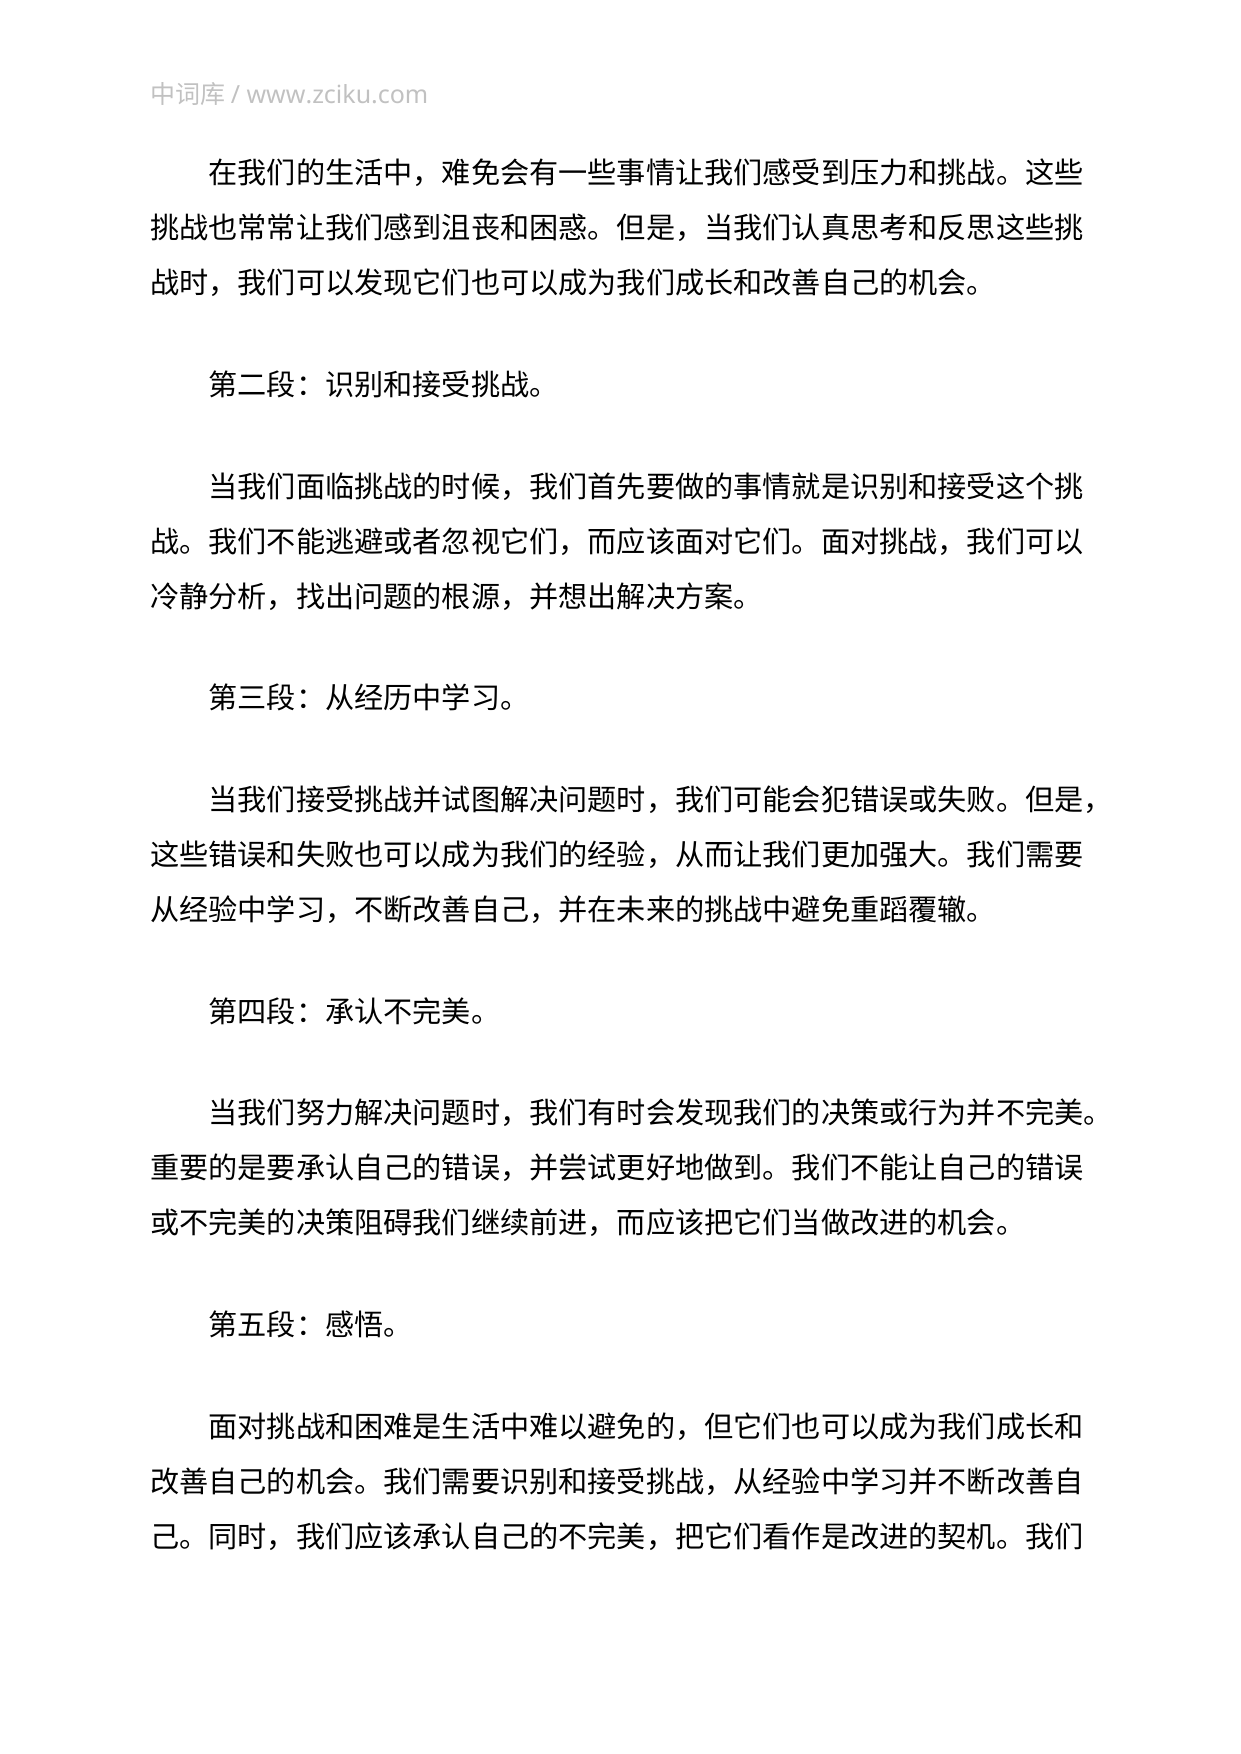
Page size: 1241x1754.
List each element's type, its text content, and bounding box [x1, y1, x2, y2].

text 当我们接受挑战并试图解决问题时，我们可能会犯错误或失败。但是，这些错误和失败也可以成为我们的经验，从而让我们更加强大。我们需要从经验中学习，不断改善自己，并在未来的挑战中避免重蹈覆辙。 [150, 777, 1090, 929]
text 第四段：承认不完美。 [150, 988, 1090, 1031]
text 当我们面临挑战的时候，我们首先要做的事情就是识别和接受这个挑战。我们不能逃避或者忽视它们，而应该面对它们。面对挑战，我们可以冷静分析，找出问题的根源，并想出解决方案。 [150, 463, 1090, 615]
text 第五段：感悟。 [150, 1302, 1090, 1344]
text 在我们的生活中，难免会有一些事情让我们感受到压力和挑战。这些挑战也常常让我们感到沮丧和困惑。但是，当我们认真思考和反思这些挑战时，我们可以发现它们也可以成为我们成长和改善自己的机会。 [150, 150, 1090, 302]
text 当我们努力解决问题时，我们有时会发现我们的决策或行为并不完美。重要的是要承认自己的错误，并尝试更好地做到。我们不能让自己的错误或不完美的决策阻碍我们继续前进，而应该把它们当做改进的机会。 [150, 1090, 1090, 1242]
text 第三段：从经历中学习。 [150, 675, 1090, 717]
text 第二段：识别和接受挑战。 [150, 362, 1090, 404]
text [150, 1403, 1090, 1555]
